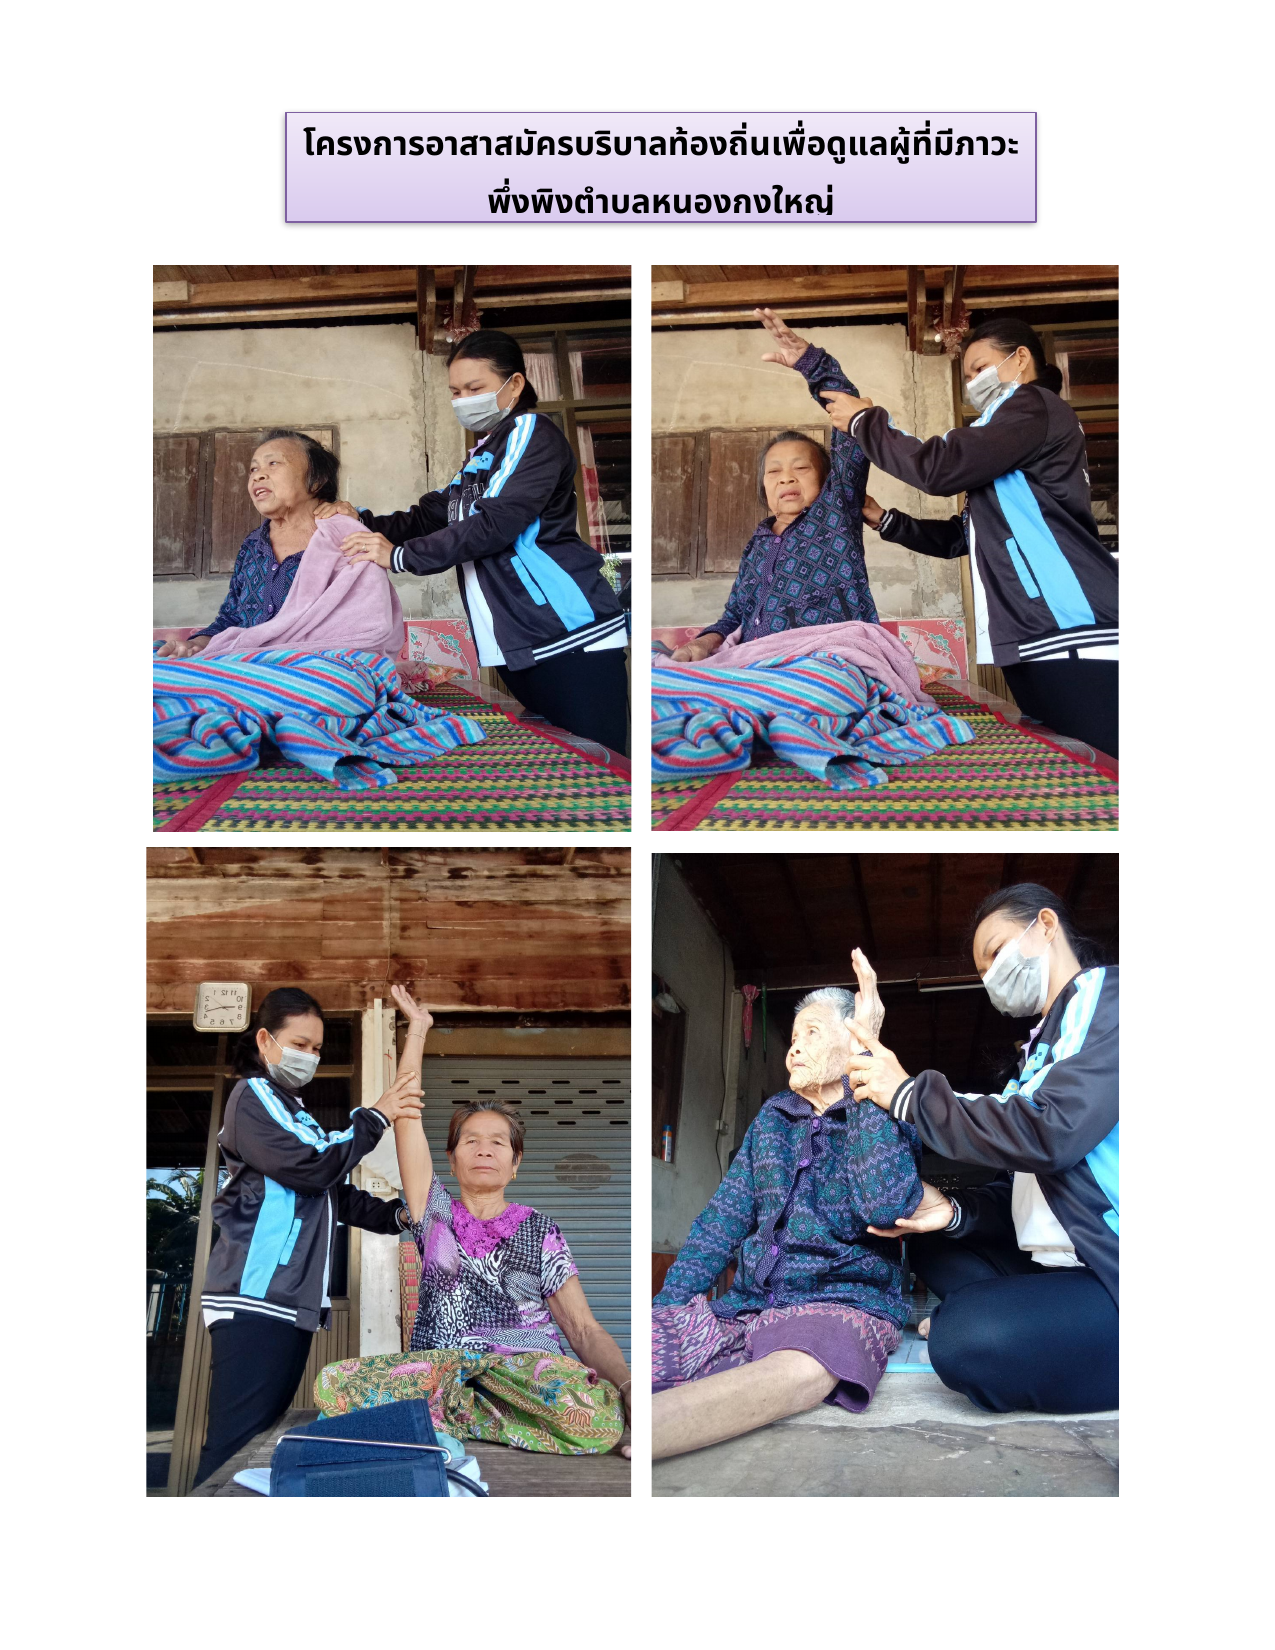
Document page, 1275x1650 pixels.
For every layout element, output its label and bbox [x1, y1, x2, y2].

picture [146, 847, 632, 1497]
picture [651, 265, 1119, 831]
picture [153, 265, 632, 832]
picture [651, 853, 1119, 1497]
